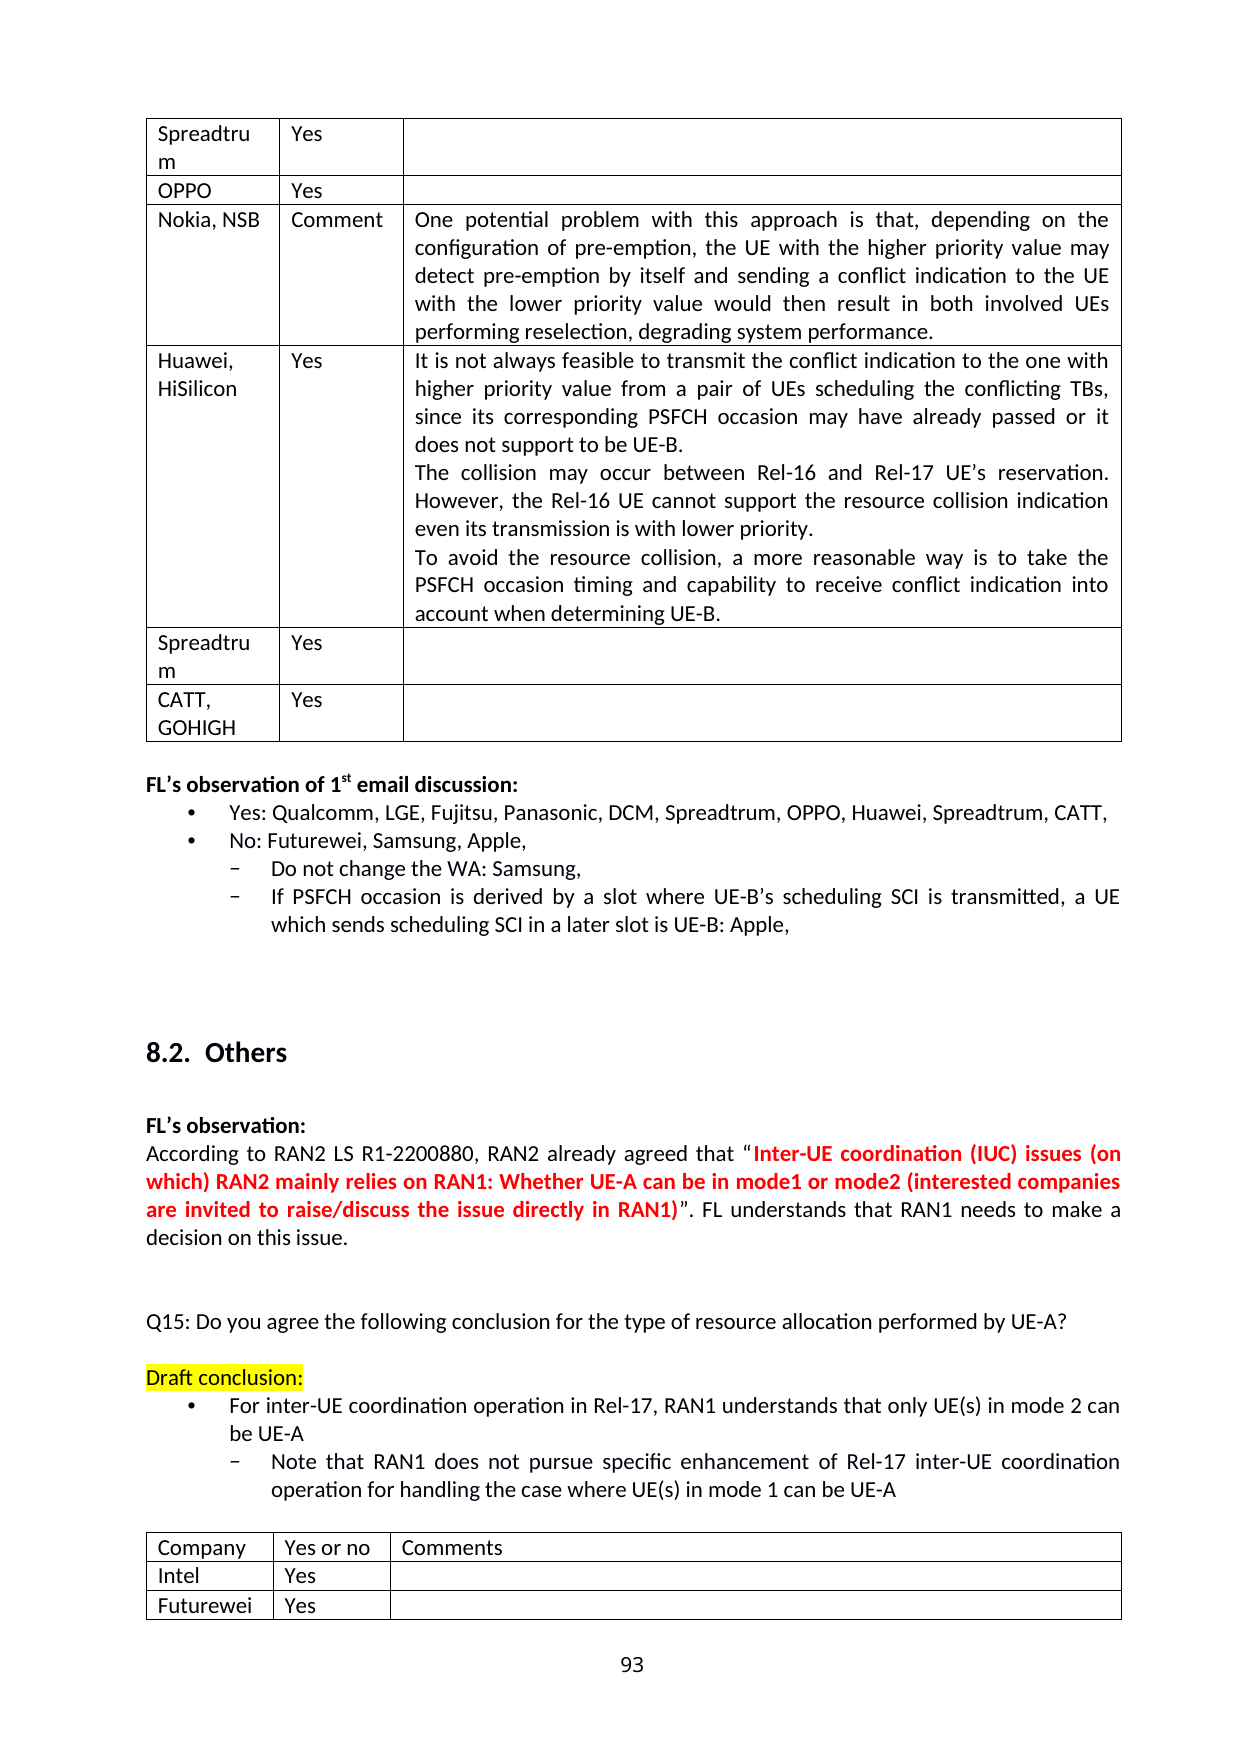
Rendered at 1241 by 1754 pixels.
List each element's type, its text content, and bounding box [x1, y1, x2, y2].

text According to RAN2 LS R1-2200880, RAN2 already agreed that “Inter-UE coordination (IUC) issues (on which) RAN2 mainly relies on RAN1: Whether UE-A can be in mode1 or mode2 (interested companies are invited to raise/discuss the issue directly in RAN1)”. FL understands that RAN1 needs to make a decision on this issue. [146, 1139, 1122, 1251]
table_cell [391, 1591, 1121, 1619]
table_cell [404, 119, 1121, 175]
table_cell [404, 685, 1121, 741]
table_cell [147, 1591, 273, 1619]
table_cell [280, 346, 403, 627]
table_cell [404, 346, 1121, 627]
text FL’s observation: [146, 1111, 1122, 1139]
list If PSFCH occasion is derived by a slot where UE-B’s scheduling SCI is transmitted, a UE which sends scheduling SCI in a later slot is UE-B: Apple, [229, 882, 1122, 938]
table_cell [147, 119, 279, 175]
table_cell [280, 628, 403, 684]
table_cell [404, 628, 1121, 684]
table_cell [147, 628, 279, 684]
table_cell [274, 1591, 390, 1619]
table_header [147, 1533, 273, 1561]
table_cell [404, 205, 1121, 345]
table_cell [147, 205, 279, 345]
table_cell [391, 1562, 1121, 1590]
list Yes: Qualcomm, LGE, Fujitsu, Panasonic, DCM, Spreadtrum, OPPO, Huawei, Spreadtrum, CATT, [187, 798, 1122, 826]
list Others [146, 1034, 1122, 1070]
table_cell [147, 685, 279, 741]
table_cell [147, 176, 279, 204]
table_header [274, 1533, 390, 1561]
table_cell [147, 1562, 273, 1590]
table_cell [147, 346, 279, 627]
list Do not change the WA: Samsung, [229, 854, 1122, 882]
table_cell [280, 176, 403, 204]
text Q15: Do you agree the following conclusion for the type of resource allocation performed by UE-A? [146, 1307, 1122, 1335]
list Note that RAN1 does not pursue specific enhancement of Rel-17 inter-UE coordination operation for handling the case where UE(s) in mode 1 can be UE-A [229, 1447, 1122, 1503]
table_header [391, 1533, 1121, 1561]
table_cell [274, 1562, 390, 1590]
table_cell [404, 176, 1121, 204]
list For inter-UE coordination operation in Rel-17, RAN1 understands that only UE(s) in mode 2 can be UE-A [187, 1391, 1122, 1447]
list No: Futurewei, Samsung, Apple, [187, 826, 1122, 854]
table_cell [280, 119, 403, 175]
text FL’s observation of 1st email discussion: [146, 770, 1122, 798]
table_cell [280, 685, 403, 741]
text Draft conclusion: [146, 1363, 1122, 1391]
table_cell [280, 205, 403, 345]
